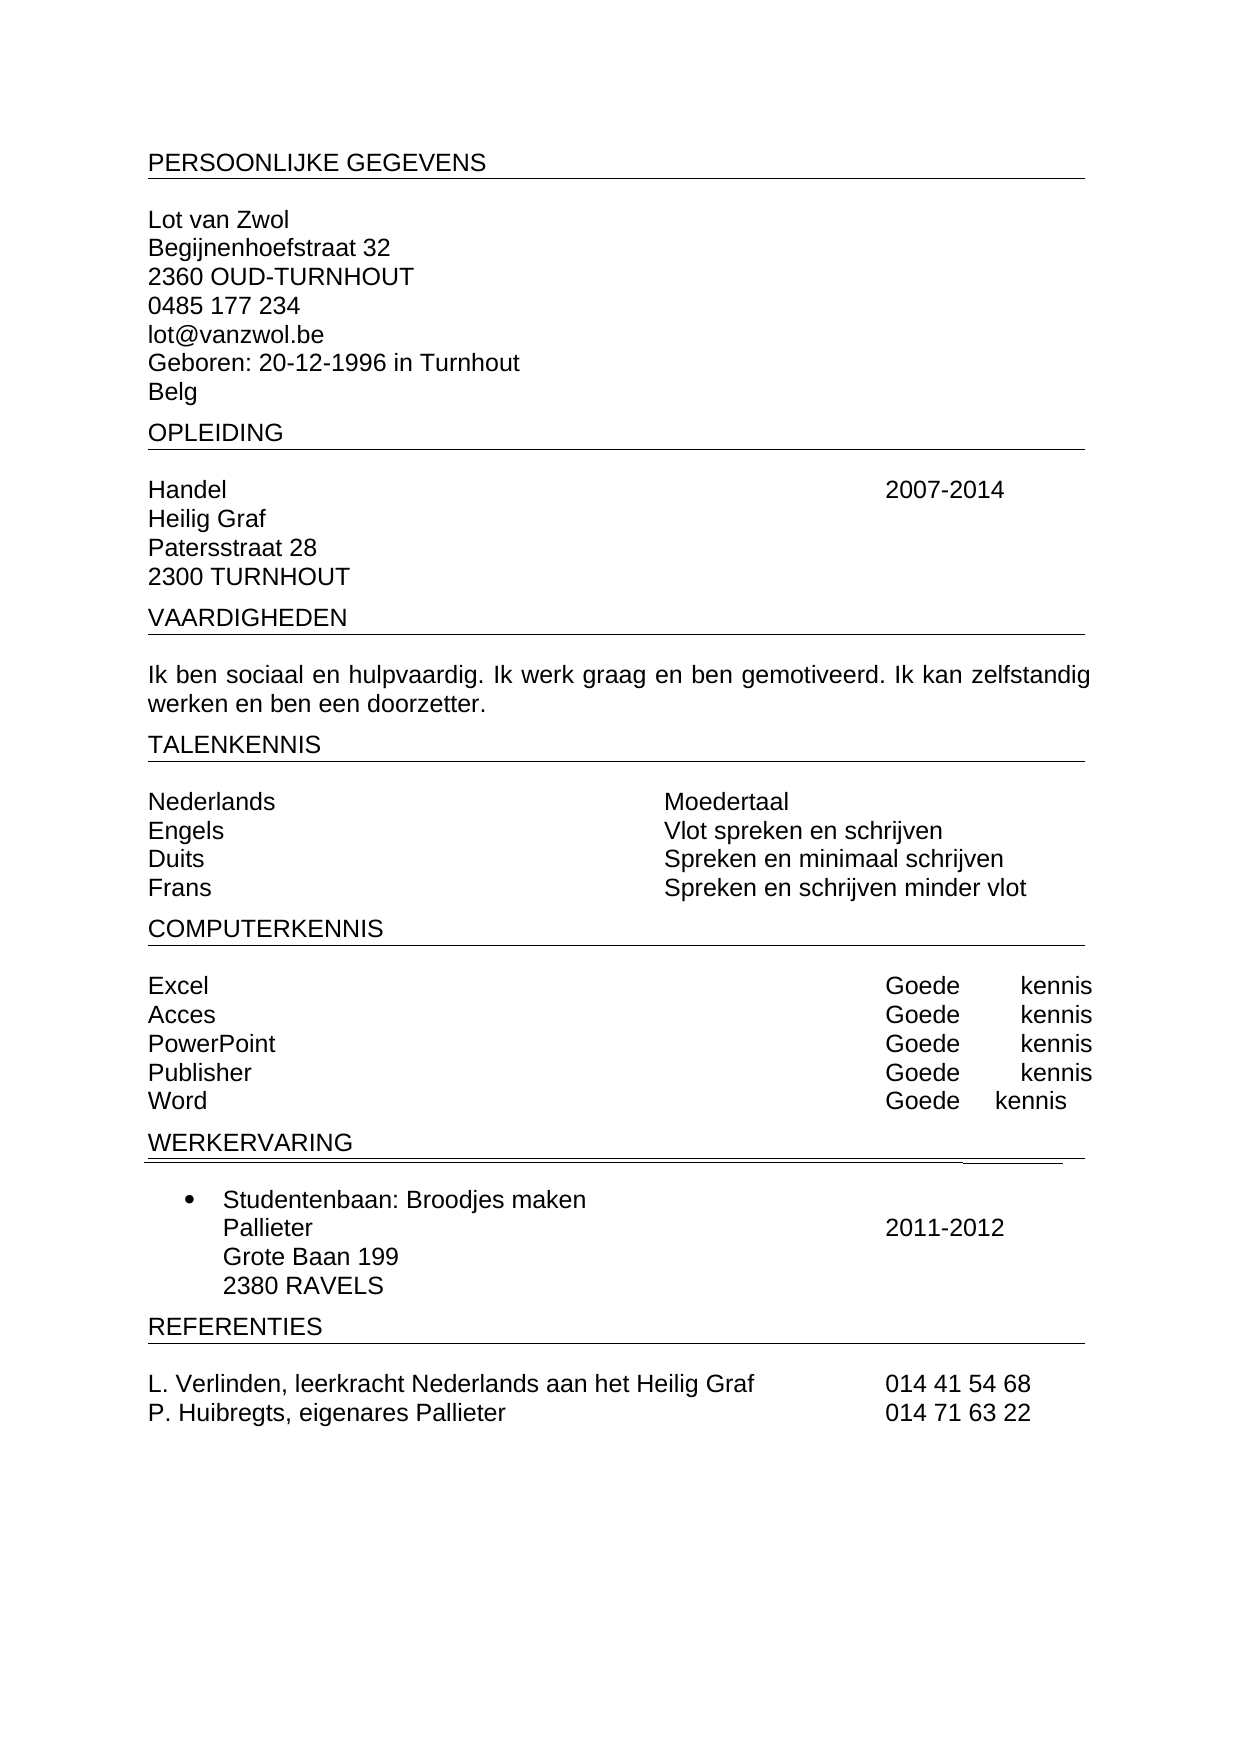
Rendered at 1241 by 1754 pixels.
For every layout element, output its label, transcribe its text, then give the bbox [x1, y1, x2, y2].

text VAARDIGHEDEN [148, 603, 1085, 634]
list Studentenbaan: Broodjes maken Pallieter 2011-2012 Grote Baan 199 2380 RAVELS [185, 1184, 1093, 1300]
text Excel Goede kennis Acces Goede kennis PowerPoint Goede kennis Publisher Goede kennis Word Goede kennis [148, 971, 1093, 1115]
text WERKERVARING [148, 1128, 1085, 1158]
text Nederlands Moedertaal Engels Vlot spreken en schrijven Duits Spreken en minimaal schrijven Frans Spreken en schrijven minder vlot [148, 787, 1093, 902]
text PERSOONLIJKE GEGEVENS [148, 148, 1085, 178]
text TALENKENNIS [148, 730, 1085, 761]
text Handel 2007-2014 Heilig Graf Patersstraat 28 2300 TURNHOUT [266, 475, 1093, 590]
text L. Verlinden, leerkracht Nederlands aan het Heilig Graf 014 41 54 68 [148, 1369, 1093, 1398]
text Lot van Zwol Begijnenhoefstraat 32 2360 OUD-TURNHOUT 0485 177 234 lot@vanzwol.be Geboren: 20-12-1996 in Turnhout Belg [148, 204, 1093, 406]
text Ik ben sociaal en hulpvaardig. Ik werk graag en ben gemotiveerd. Ik kan zelfstandig werken en ben een doorzetter. [148, 660, 1093, 717]
text REFERENTIES [148, 1312, 1085, 1343]
text P. Huibregts, eigenares Pallieter 014 71 63 22 [148, 1398, 1093, 1427]
text OPLEIDING [148, 418, 1085, 449]
text COMPUTERKENNIS [148, 914, 1085, 945]
